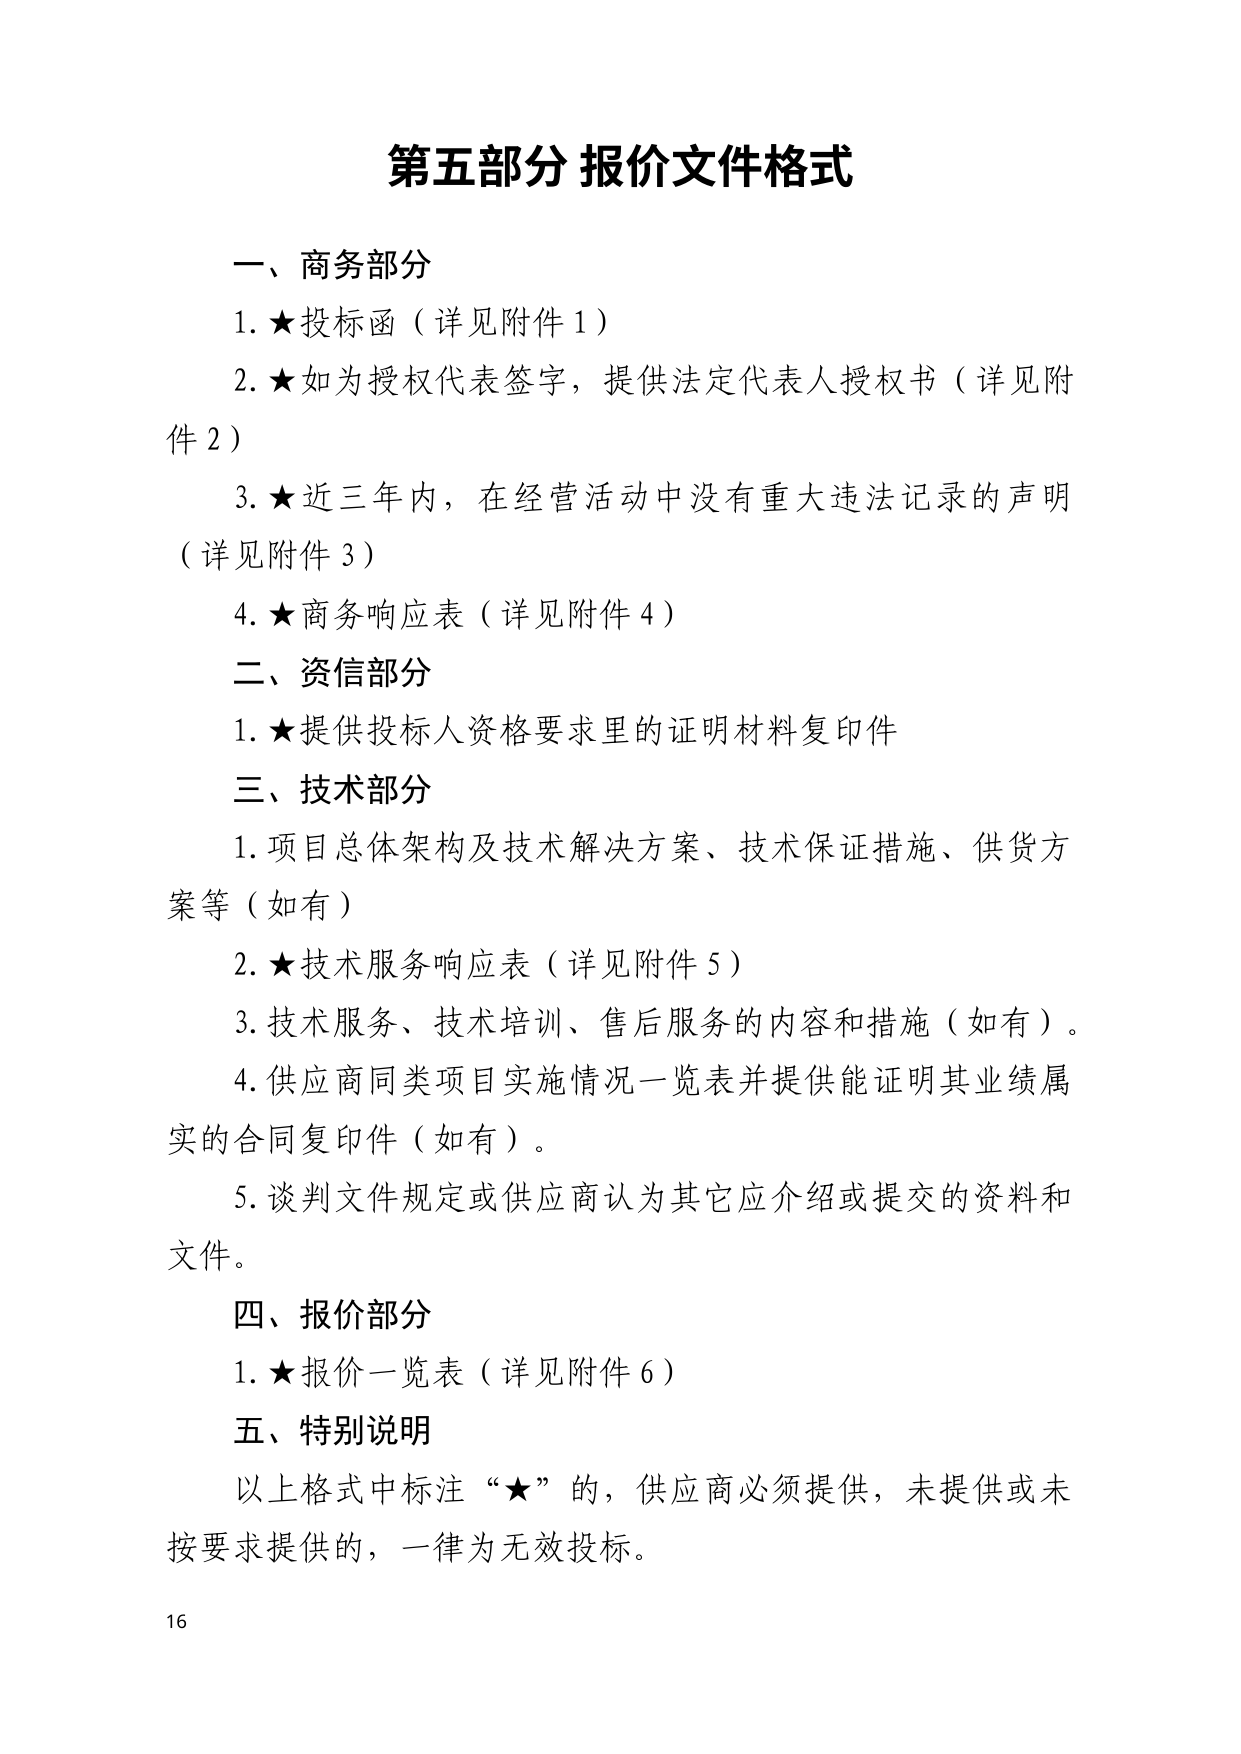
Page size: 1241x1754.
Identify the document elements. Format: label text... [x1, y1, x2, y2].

text 4.供应商同类项目实施情况一览表并提供能证明其业绩属实的合同复印件（如有）。 [165, 1046, 1075, 1163]
text 以上格式中标注“★”的，供应商必须提供，未提供或未按要求提供的，一律为无效投标。 [165, 1454, 1075, 1571]
text 一、商务部分 [232, 229, 1075, 288]
text 2.★如为授权代表签字，提供法定代表人授权书（详见附件2） [165, 346, 1075, 463]
text 四、报价部分 [165, 1279, 1075, 1338]
text 二、资信部分 [165, 638, 1075, 696]
subtitle 第五部分 报价文件格式 [165, 130, 1075, 196]
text 4.★商务响应表（详见附件4） [165, 579, 1075, 638]
text 3.★近三年内，在经营活动中没有重大违法记录的声明（详见附件3） [165, 463, 1075, 579]
text 3.技术服务、技术培训、售后服务的内容和措施（如有）。 [165, 988, 1075, 1046]
text 1.★报价一览表（详见附件6） [165, 1338, 1075, 1396]
text 5.谈判文件规定或供应商认为其它应介绍或提交的资料和文件。 [165, 1163, 1075, 1279]
text 2.★技术服务响应表（详见附件5） [165, 929, 1075, 988]
text 1.项目总体架构及技术解决方案、技术保证措施、供货方案等（如有） [165, 813, 1075, 929]
text 五、特别说明 [165, 1396, 1075, 1454]
text 1.★投标函（详见附件1） [165, 288, 1075, 346]
text 1.★提供投标人资格要求里的证明材料复印件 [165, 696, 1075, 754]
text 三、技术部分 [165, 754, 1075, 813]
